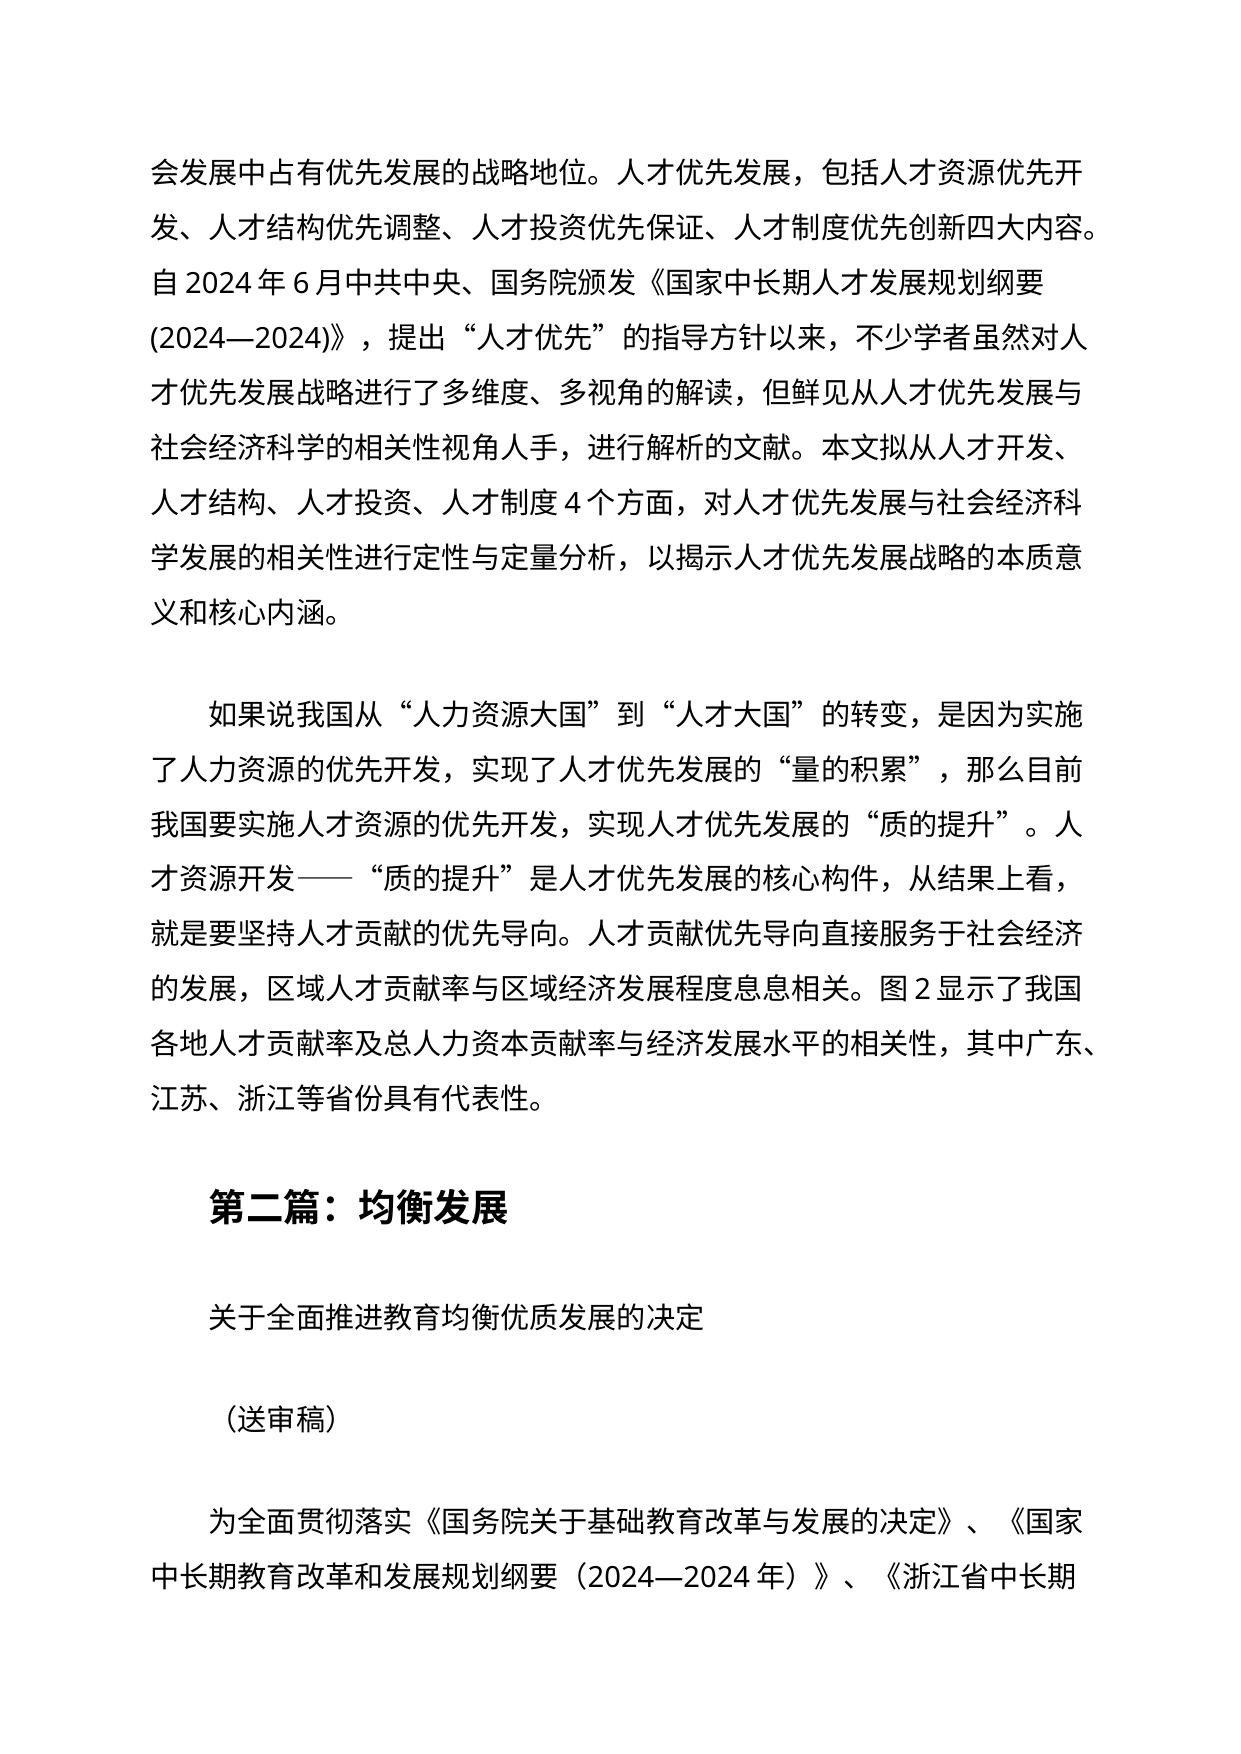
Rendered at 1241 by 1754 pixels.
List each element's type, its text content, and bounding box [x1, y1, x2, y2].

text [150, 150, 1090, 632]
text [150, 1498, 1090, 1596]
text 关于全面推进教育均衡优质发展的决定 [150, 1295, 1090, 1337]
text （送审稿） [150, 1397, 1090, 1439]
text 如果说我国从“人力资源大国”到“人才大国”的转变，是因为实施了人力资源的优先开发，实现了人才优先发展的“量的积累”，那么目前我国要实施人才资源的优先开发，实现人才优先发展的“质的提升”。人才资源开发——“质的提升”是人才优先发展的核心构件，从结果上看，就是要坚持人才贡献的优先导向。人才贡献优先导向直接服务于社会经济的发展，区域人才贡献率与区域经济发展程度息息相关。图2显示了我国各地人才贡献率及总人力资本贡献率与经济发展水平的相关性，其中广东、江苏、浙江等省份具有代表性。 [150, 691, 1090, 1118]
text 第二篇：均衡发展 [150, 1177, 1090, 1232]
